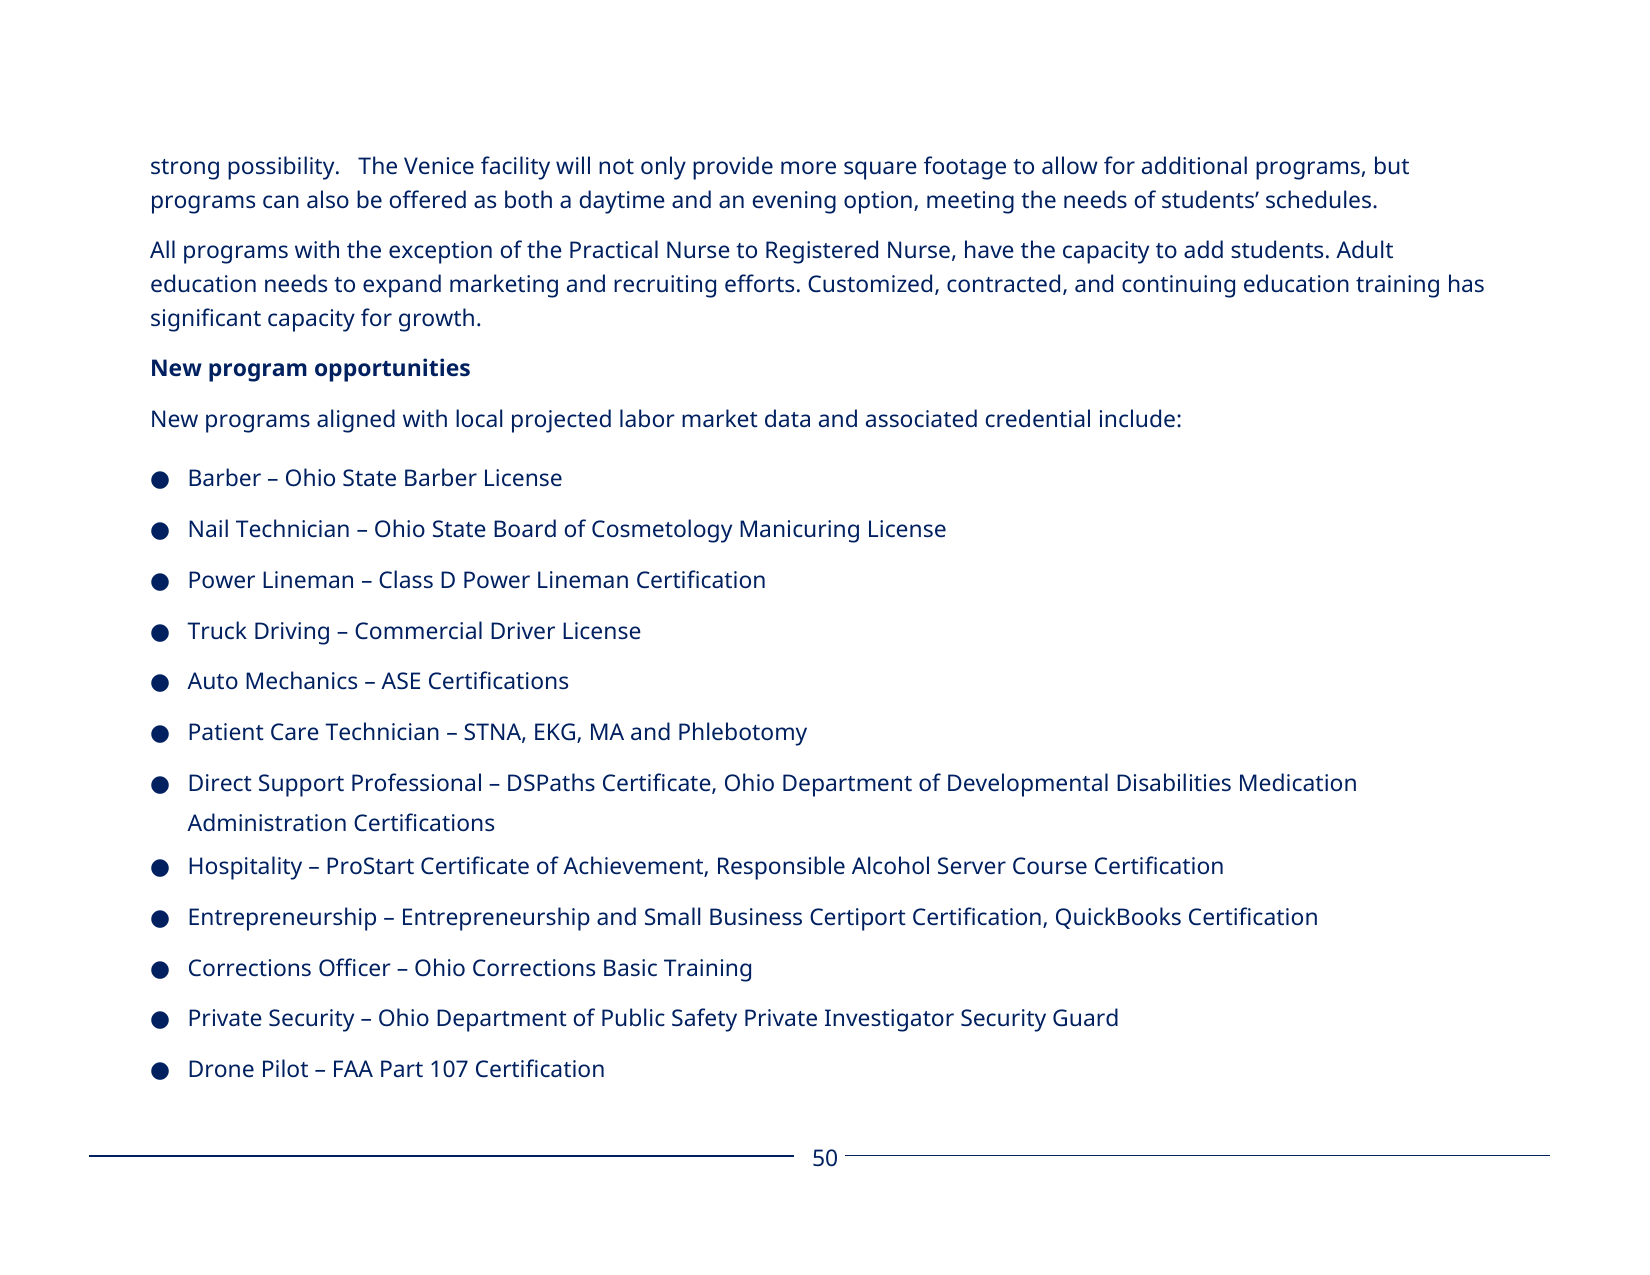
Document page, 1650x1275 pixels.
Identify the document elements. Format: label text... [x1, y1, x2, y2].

list Hospitality – ProStart Certificate of Achievement, Responsible Alcohol Server Course Certification [150, 841, 1500, 887]
list Nail Technician – Ohio State Board of Cosmetology Manicuring License [150, 504, 1500, 551]
list Barber – Ohio State Barber License [150, 453, 1500, 500]
text New programs aligned with local projected labor market data and associated credential include: [150, 402, 1500, 434]
text New program opportunities [150, 352, 1500, 383]
list Power Lineman – Class D Power Lineman Certification [150, 554, 1500, 601]
text All programs with the exception of the Practical Nurse to Registered Nurse, have the capacity to add students. Adult education needs to expand marketing and recruiting efforts. Customized, contracted, and continuing education training has significant capacity for growth. [150, 234, 1500, 333]
list Corrections Officer – Ohio Corrections Basic Training [150, 942, 1500, 989]
list Drone Pilot – FAA Part 107 Certification [150, 1043, 1500, 1090]
list Private Security – Ohio Department of Public Safety Private Investigator Security Guard [150, 993, 1500, 1040]
list Patient Care Technician – STNA, EKG, MA and Phlebotomy [150, 707, 1500, 753]
list Entrepreneurship – Entrepreneurship and Small Business Certiport Certification, QuickBooks Certification [150, 891, 1500, 938]
list Auto Mechanics – ASE Certifications [150, 656, 1500, 703]
list Direct Support Professional – DSPaths Certificate, Ohio Department of Developmental Disabilities Medication Administration Certifications [150, 757, 1500, 838]
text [150, 150, 1500, 215]
list Truck Driving – Commercial Driver License [150, 605, 1500, 652]
